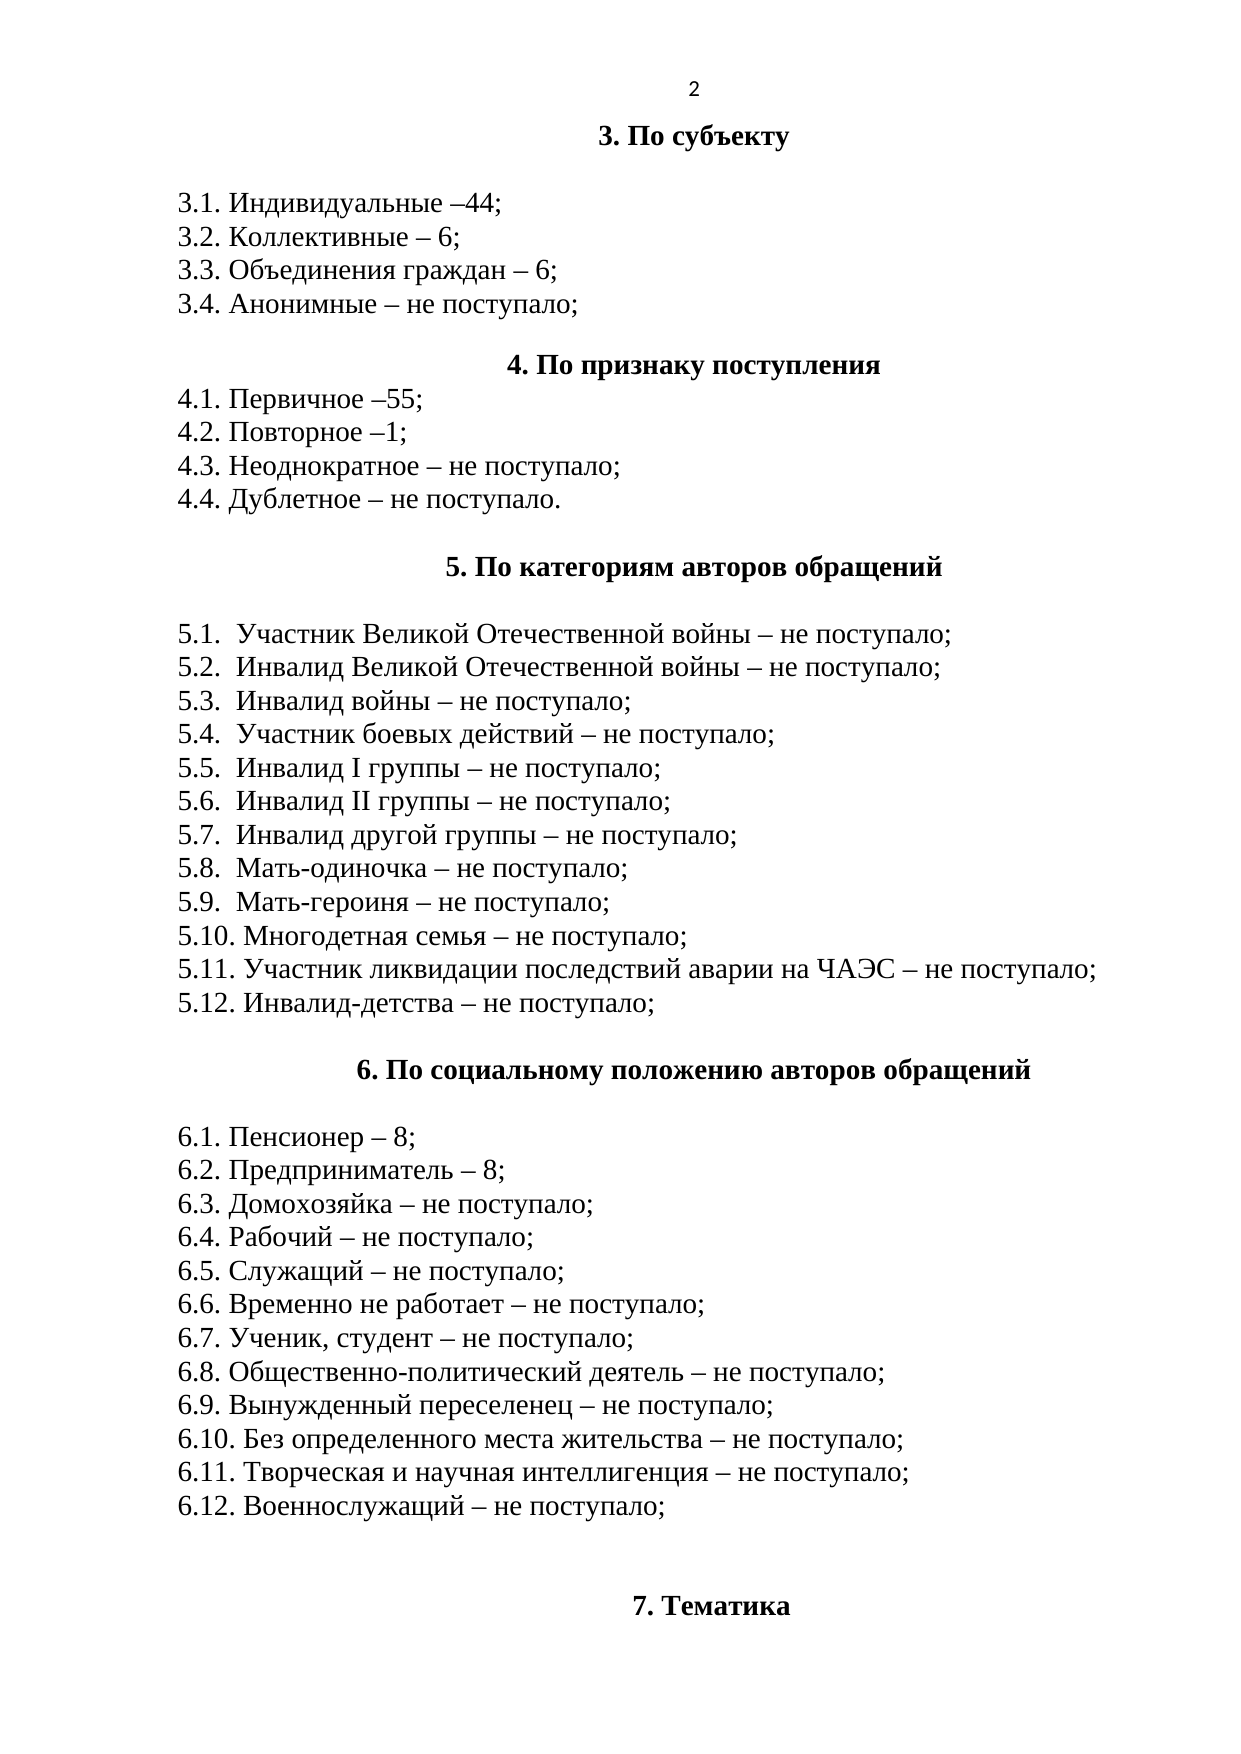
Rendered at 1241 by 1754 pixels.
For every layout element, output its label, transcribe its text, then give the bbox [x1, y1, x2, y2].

text 5.10. Многодетная семья – не поступало; [177, 918, 1211, 951]
text 6.1. Пенсионер – 8; [177, 1119, 1211, 1152]
text 6.5. Служащий – не поступало; [177, 1253, 1211, 1287]
text 6.3. Домохозяйка – не поступало; [177, 1186, 1211, 1219]
text 5.12. Инвалид-детства – не поступало; [177, 985, 1211, 1018]
text 3. По субъекту [177, 118, 1211, 152]
text 6.8. Общественно-политический деятель – не поступало; [177, 1354, 1211, 1387]
text 4. По признаку поступления [177, 347, 1211, 381]
text 6.4. Рабочий – не поступало; [177, 1219, 1211, 1253]
text 6.2. Предприниматель – 8; [177, 1152, 1211, 1186]
text 3.1. Индивидуальные –44; [177, 185, 1211, 219]
text 3.2. Коллективные – 6; [177, 219, 1211, 252]
text 5.11. Участник ликвидации последствий аварии на ЧАЭС – не поступало; [177, 951, 1211, 985]
text 4.4. Дублетное – не поступало. [177, 482, 1211, 515]
text 5.4. Участник боевых действий – не поступало; [177, 716, 1211, 750]
text 7. Тематика [212, 1588, 1211, 1622]
text 6.12. Военнослужащий – не поступало; [177, 1488, 1211, 1521]
text 6.9. Вынужденный переселенец – не поступало; [177, 1387, 1211, 1421]
text 5.8. Мать-одиночка – не поступало; [177, 851, 1211, 884]
text 6.10. Без определенного места жительства – не поступало; [177, 1421, 1211, 1454]
text 6.7. Ученик, студент – не поступало; [177, 1320, 1211, 1354]
text 5.2. Инвалид Великой Отечественной войны – не поступало; [177, 649, 1211, 683]
text 5.5. Инвалид І группы – не поступало; [177, 750, 1211, 783]
text 6. По социальному положению авторов обращений [177, 1052, 1211, 1085]
text 5.3. Инвалид войны – не поступало; [177, 683, 1211, 716]
text 4.3. Неоднократное – не поступало; [177, 448, 1211, 482]
text 5.9. Мать-героиня – не поступало; [177, 884, 1211, 918]
text 6.11. Творческая и научная интеллигенция – не поступало; [177, 1454, 1211, 1488]
text 5.6. Инвалид ІІ группы – не поступало; [177, 783, 1211, 817]
text 4.2. Повторное –1; [177, 414, 1211, 448]
text 6.6. Временно не работает – не поступало; [177, 1287, 1211, 1320]
text 4.1. Первичное –55; [177, 381, 1211, 414]
text 5.7. Инвалид другой группы – не поступало; [177, 817, 1211, 851]
text 5.1. Участник Великой Отечественной войны – не поступало; [177, 616, 1211, 649]
text 3.4. Анонимные – не поступало; [177, 286, 1211, 319]
text 5. По категориям авторов обращений [177, 549, 1211, 582]
text 3.3. Объединения граждан – 6; [177, 252, 1211, 286]
